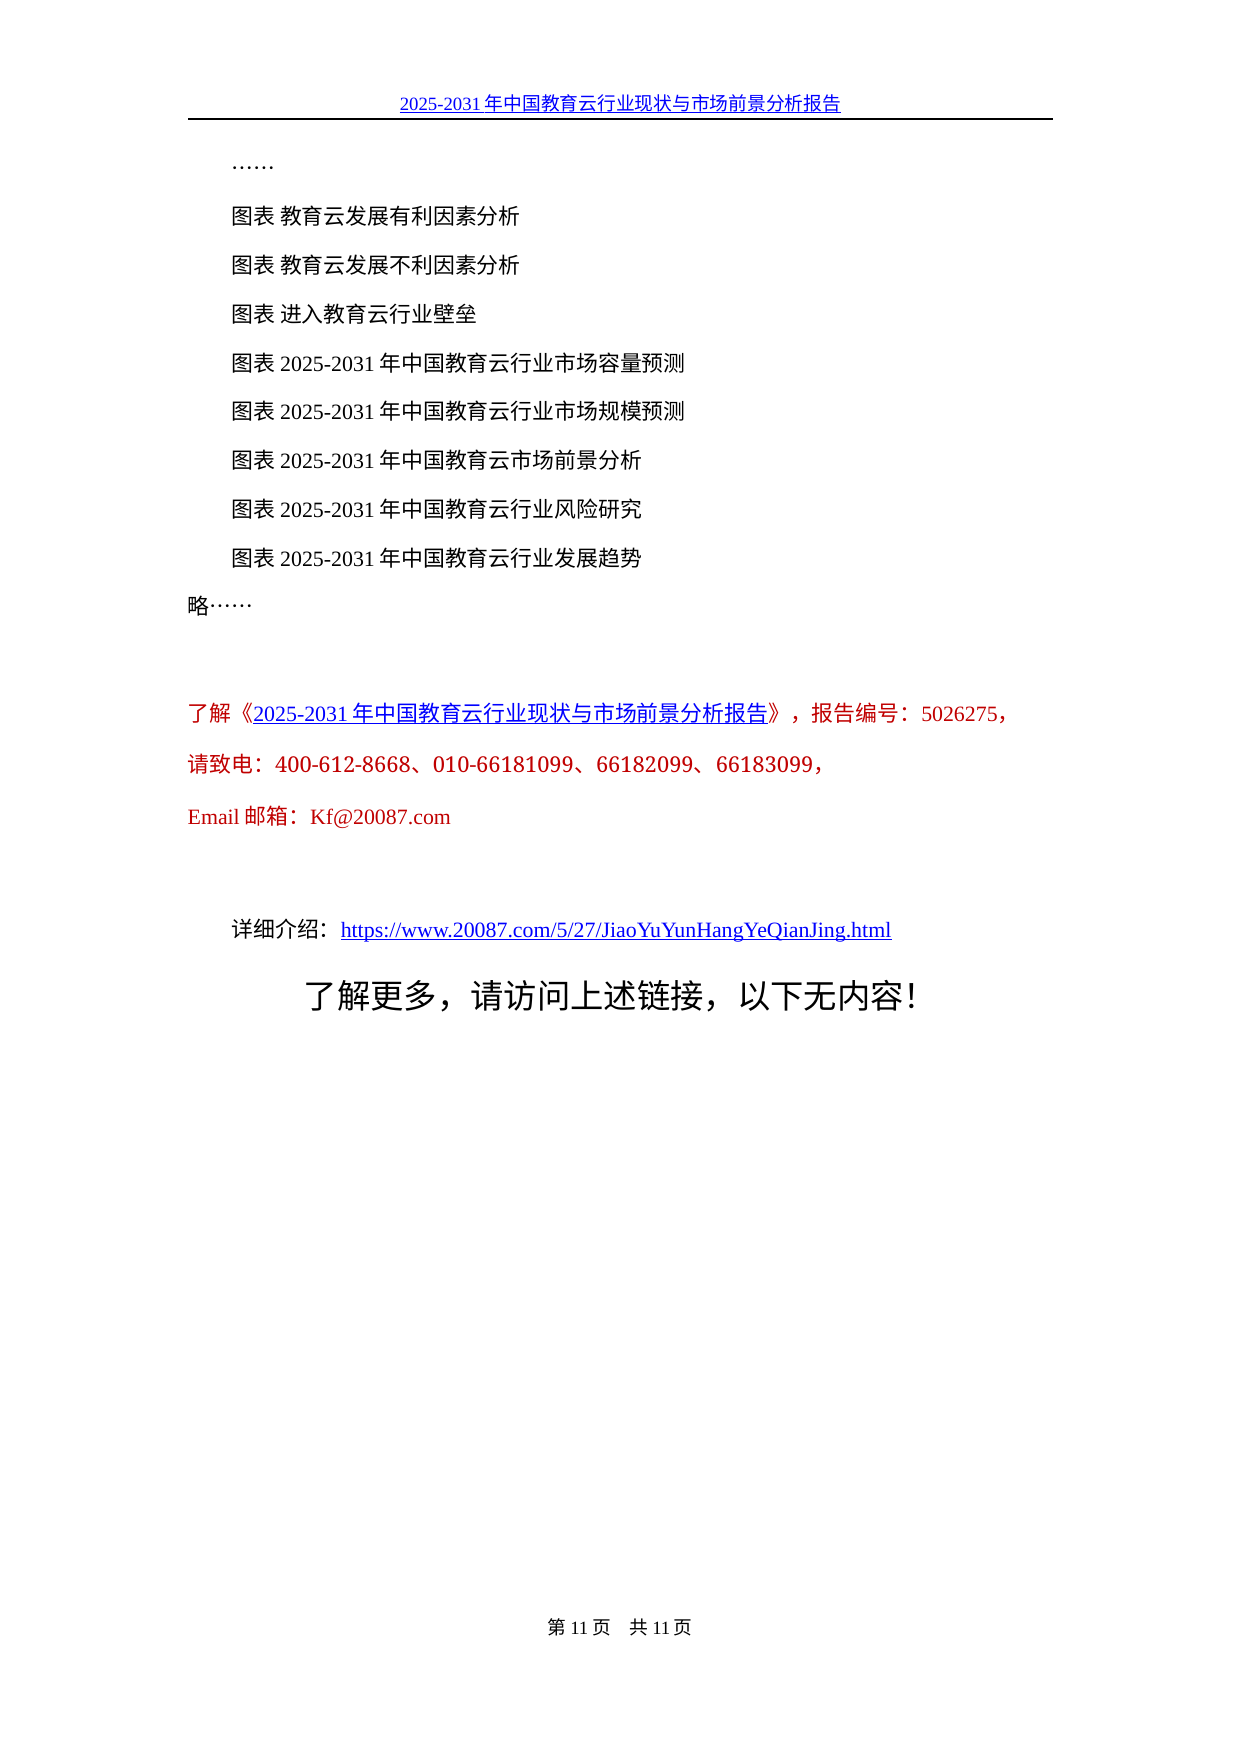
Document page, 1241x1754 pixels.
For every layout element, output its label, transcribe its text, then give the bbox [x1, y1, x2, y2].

title 了解更多，请访问上述链接，以下无内容！ [187, 961, 1053, 1026]
text 请致电：400-612-8668、010-66181099、66182099、66183099， [187, 747, 1053, 779]
text 详细介绍：https://www.20087.com/5/27/JiaoYuYunHangYeQianJing.html [187, 911, 1053, 944]
text Email邮箱：Kf@20087.com [187, 798, 1053, 831]
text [187, 150, 1053, 621]
text 了解《2025-2031年中国教育云行业现状与市场前景分析报告》，报告编号：5026275， [187, 695, 1053, 728]
